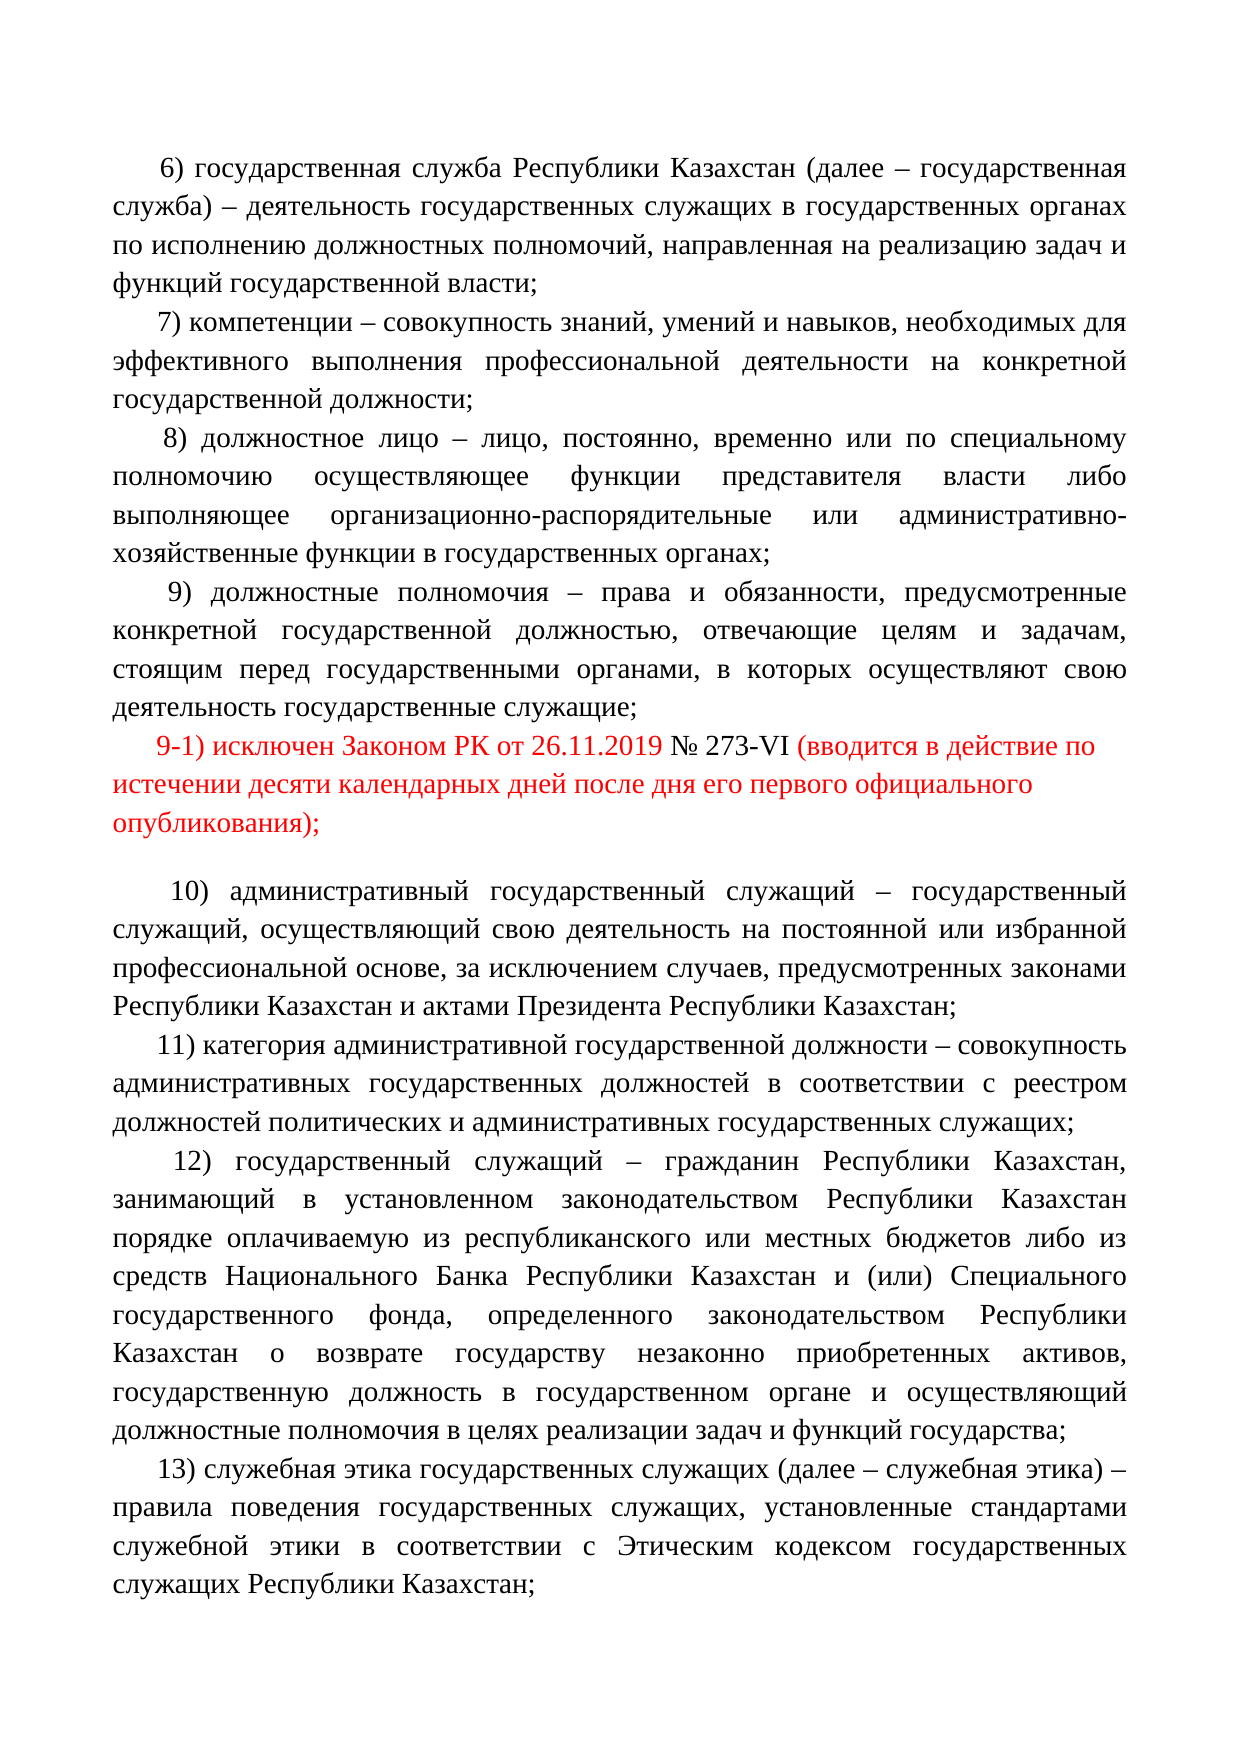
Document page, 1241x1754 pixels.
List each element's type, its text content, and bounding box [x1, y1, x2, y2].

text 8) должностное лицо – лицо, постоянно, временно или по специальному полномочию осуществляющее функции представителя власти либо выполняющее организационно-распорядительные или административно-хозяйственные функции в государственных органах; [112, 420, 1128, 569]
text 12) государственный служащий – гражданин Республики Казахстан, занимающий в установленном законодательством Республики Казахстан порядке оплачиваемую из республиканского или местных бюджетов либо из средств Национального Банка Республики Казахстан и (или) Специального государственного фонда, определенного законодательством Республики Казахстан о возврате государству незаконно приобретенных активов, государственную должность в государственном органе и осуществляющий должностные полномочия в целях реализации задач и функций государства; [112, 1143, 1128, 1446]
text 7) компетенции – совокупность знаний, умений и навыков, необходимых для эффективного выполнения профессиональной деятельности на конкретной государственной должности; [112, 304, 1128, 415]
text 10) административный государственный служащий – государственный служащий, осуществляющий свою деятельность на постоянной или избранной профессиональной основе, за исключением случаев, предусмотренных законами Республики Казахстан и актами Президента Республики Казахстан; [112, 873, 1128, 1022]
text 11) категория административной государственной должности – совокупность административных государственных должностей в соответствии с реестром должностей политических и административных государственных служащих; [112, 1027, 1128, 1138]
text 13) служебная этика государственных служащих (далее – служебная этика) – правила поведения государственных служащих, установленные стандартами служебной этики в соответствии с Этическим кодексом государственных служащих Республики Казахстан; [112, 1451, 1128, 1600]
text 6) государственная служба Республики Казахстан (далее – государственная служба) – деятельность государственных служащих в государственных органах по исполнению должностных полномочий, направленная на реализацию задач и функций государственной власти; [112, 150, 1128, 299]
text 9-1) исключен Законом РК от 26.11.2019 № 273-VI (вводится в действие по истечении десяти календарных дней после дня его первого официального опубликования); [112, 728, 1128, 869]
text 9) должностные полномочия – права и обязанности, предусмотренные конкретной государственной должностью, отвечающие целям и задачам, стоящим перед государственными органами, в которых осуществляют свою деятельность государственные служащие; [112, 574, 1128, 723]
